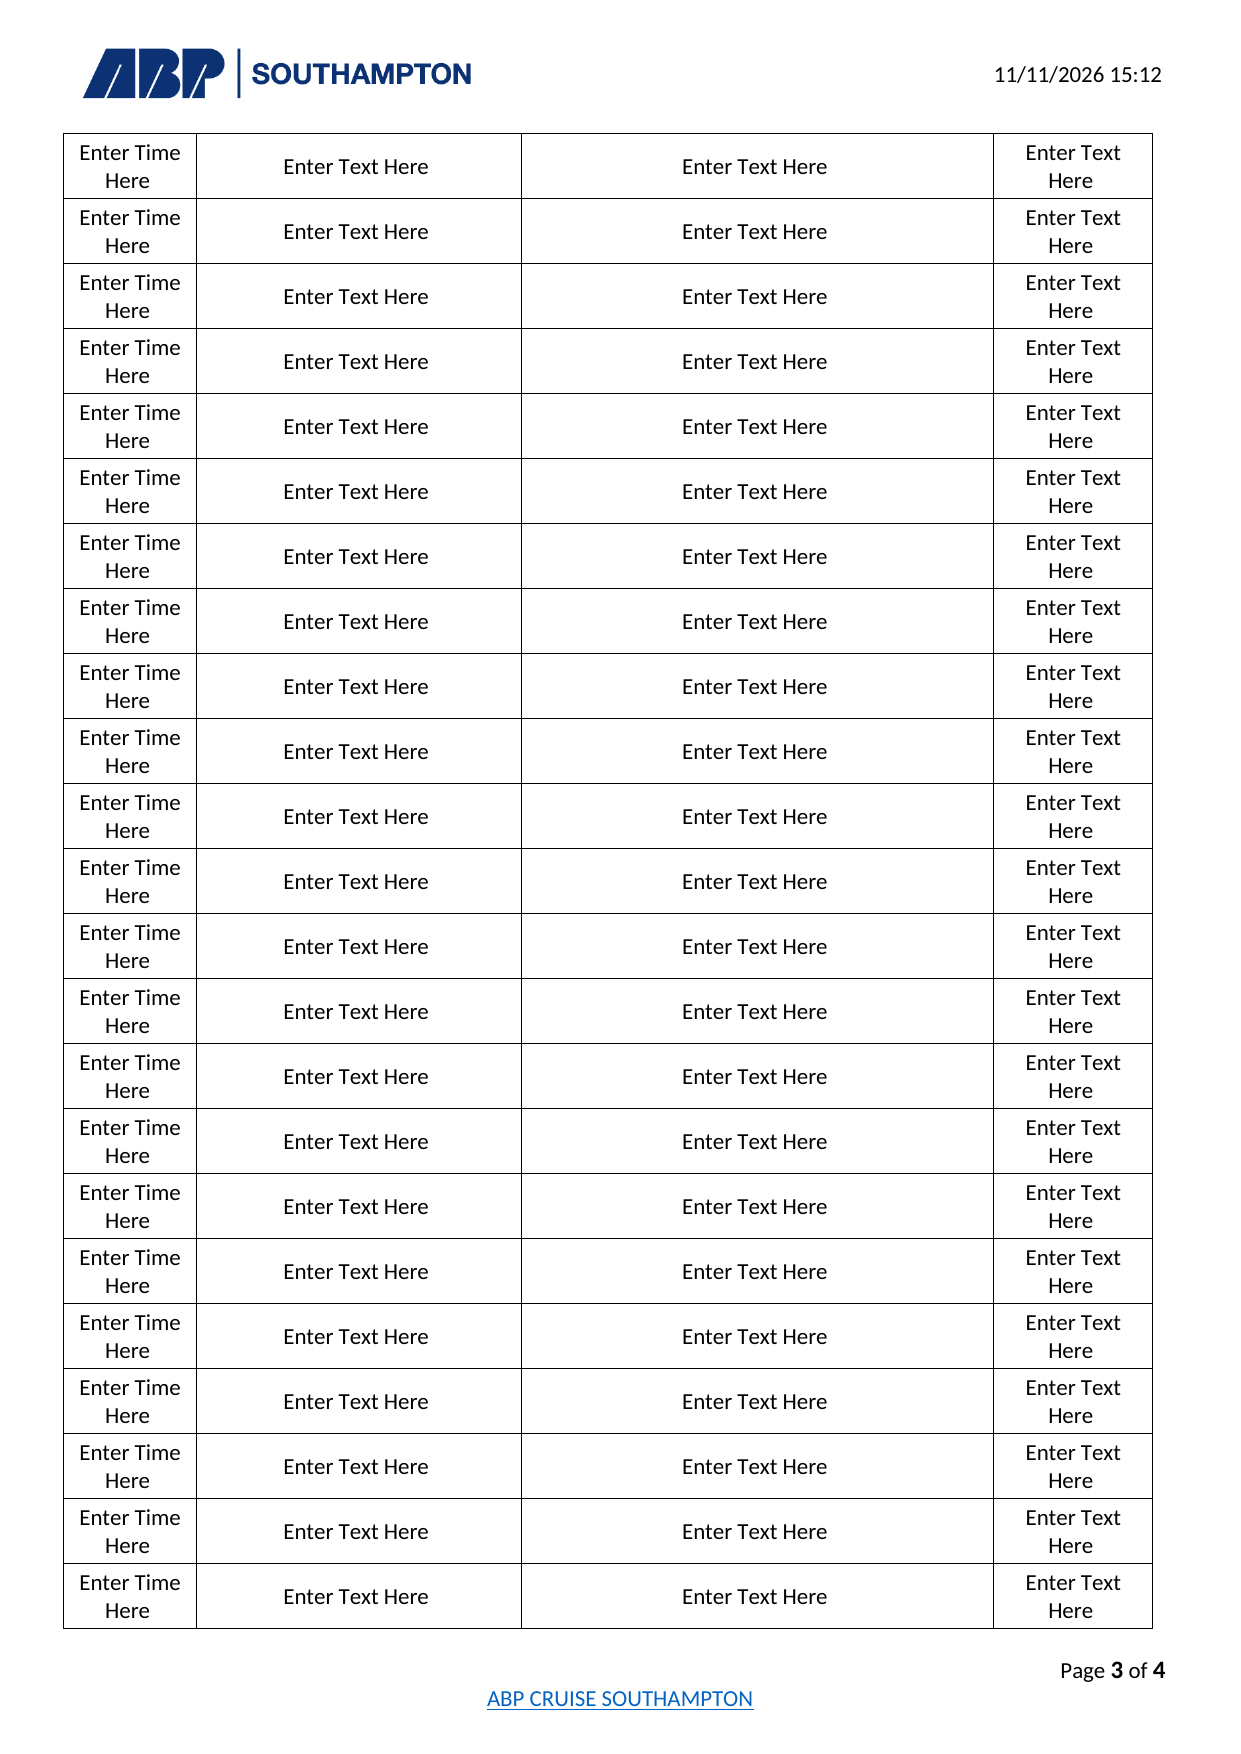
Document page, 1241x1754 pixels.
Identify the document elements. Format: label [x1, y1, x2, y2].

table_cell [64, 329, 196, 393]
table_cell [522, 1499, 993, 1563]
table_cell [197, 394, 521, 458]
table_cell [197, 264, 521, 328]
table_cell [522, 589, 993, 653]
table_cell [64, 784, 196, 848]
table_cell [64, 394, 196, 458]
table_cell [64, 1239, 196, 1303]
table_cell [197, 1499, 521, 1563]
table_cell [522, 1109, 993, 1173]
table_cell [522, 914, 993, 978]
table_cell [522, 1239, 993, 1303]
table_cell [197, 979, 521, 1043]
table_cell [522, 719, 993, 783]
table_cell [197, 784, 521, 848]
table_cell [64, 1564, 196, 1628]
table_cell [522, 134, 993, 198]
table_cell [64, 1109, 196, 1173]
table_cell [64, 199, 196, 263]
table_cell [197, 524, 521, 588]
table_cell [64, 589, 196, 653]
table_cell [522, 849, 993, 913]
table_cell [64, 134, 196, 198]
table_cell [994, 654, 1152, 718]
table_cell [994, 199, 1152, 263]
table_cell [64, 264, 196, 328]
table_cell [522, 459, 993, 523]
table_cell [197, 1304, 521, 1368]
table_cell [197, 1564, 521, 1628]
table_cell [994, 589, 1152, 653]
table_cell [522, 979, 993, 1043]
table_cell [522, 654, 993, 718]
table_cell [197, 914, 521, 978]
table_cell [197, 589, 521, 653]
table_cell [522, 1434, 993, 1498]
table_cell [197, 134, 521, 198]
table_cell [197, 1109, 521, 1173]
table_cell [197, 654, 521, 718]
table_cell [197, 329, 521, 393]
table_cell [522, 784, 993, 848]
table_cell [994, 719, 1152, 783]
table_cell [522, 329, 993, 393]
table_cell [197, 1044, 521, 1108]
table_cell [994, 459, 1152, 523]
table_cell [522, 524, 993, 588]
table_cell [522, 199, 993, 263]
table_cell [522, 394, 993, 458]
table_cell [64, 654, 196, 718]
table_cell [64, 1044, 196, 1108]
table_cell [994, 524, 1152, 588]
table_cell [197, 1369, 521, 1433]
table_cell [522, 1304, 993, 1368]
table_cell [994, 394, 1152, 458]
table_cell [64, 524, 196, 588]
table_cell [994, 1499, 1152, 1563]
table_cell [994, 784, 1152, 848]
table_cell [994, 1434, 1152, 1498]
table_cell [64, 1434, 196, 1498]
table_cell [64, 979, 196, 1043]
table_cell [64, 914, 196, 978]
table_cell [64, 849, 196, 913]
table_cell [994, 1564, 1152, 1628]
table_cell [197, 1239, 521, 1303]
table_cell [64, 1304, 196, 1368]
table_cell [522, 1564, 993, 1628]
table_cell [64, 459, 196, 523]
table_cell [197, 1174, 521, 1238]
table_cell [197, 459, 521, 523]
table_cell [522, 1044, 993, 1108]
table_cell [197, 719, 521, 783]
table_cell [64, 719, 196, 783]
table_cell [994, 1304, 1152, 1368]
table_cell [994, 979, 1152, 1043]
table_cell [522, 1369, 993, 1433]
table_cell [522, 1174, 993, 1238]
table_cell [522, 264, 993, 328]
table_cell [994, 329, 1152, 393]
table_cell [994, 1369, 1152, 1433]
table_cell [994, 134, 1152, 198]
table_cell [994, 914, 1152, 978]
table_cell [994, 1239, 1152, 1303]
table_cell [994, 849, 1152, 913]
picture [57, 20, 496, 127]
table_cell [994, 1174, 1152, 1238]
table_cell [197, 199, 521, 263]
table_cell [994, 1109, 1152, 1173]
table_cell [197, 849, 521, 913]
table_cell [64, 1499, 196, 1563]
table_cell [64, 1174, 196, 1238]
table_cell [197, 1434, 521, 1498]
table_cell [994, 1044, 1152, 1108]
table_cell [64, 1369, 196, 1433]
table_cell [994, 264, 1152, 328]
